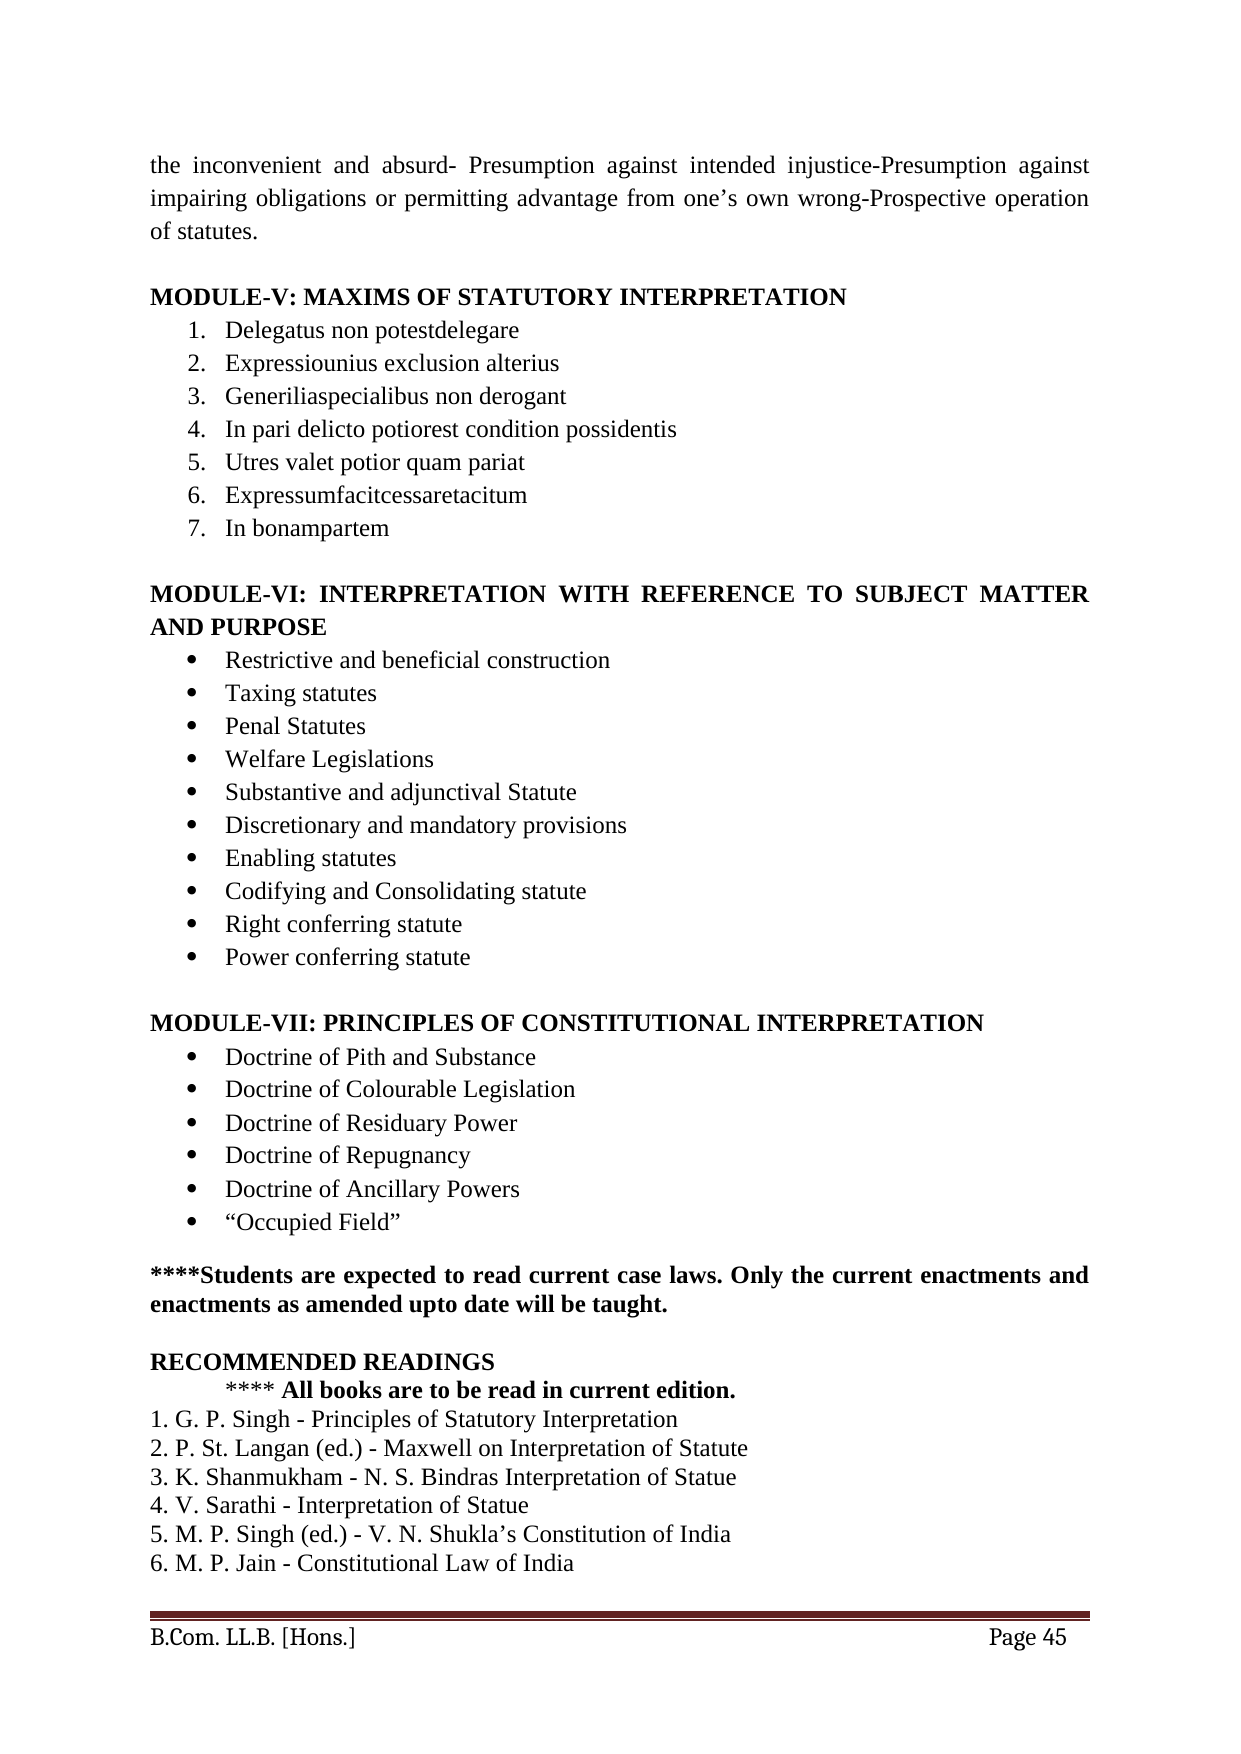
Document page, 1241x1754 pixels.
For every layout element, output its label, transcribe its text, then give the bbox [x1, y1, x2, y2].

list Power conferring statute [187, 942, 1090, 971]
text 6. M. P. Jain - Constitutional Law of India [150, 1548, 1090, 1577]
list Expressumfacitcessaretacitum [187, 480, 1090, 509]
text RECOMMENDED READINGS [150, 1347, 1090, 1376]
list Doctrine of Repugnancy [187, 1141, 1090, 1169]
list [150, 150, 1090, 245]
list Doctrine of Ancillary Powers [187, 1174, 1090, 1202]
list MODULE-VII: PRINCIPLES OF CONSTITUTIONAL INTERPRETATION [150, 1008, 1090, 1037]
list Substantive and adjunctival Statute [187, 777, 1090, 806]
list Enabling statutes [187, 843, 1090, 872]
list Delegatus non potestdelegare [187, 315, 1090, 344]
list Doctrine of Colourable Legislation [187, 1074, 1090, 1103]
text 4. V. Sarathi - Interpretation of Statue [150, 1491, 1090, 1519]
list Generiliaspecialibus non derogant [187, 381, 1090, 410]
text **** All books are to be read in current edition. [225, 1376, 1090, 1404]
list Codifying and Consolidating statute [187, 876, 1090, 905]
list Doctrine of Pith and Substance [187, 1042, 1090, 1070]
list MODULE-VI: INTERPRETATION WITH REFERENCE TO SUBJECT MATTER AND PURPOSE [150, 579, 1090, 641]
list MODULE-V: MAXIMS OF STATUTORY INTERPRETATION [150, 282, 1090, 311]
list In pari delicto potiorest condition possidentis [187, 414, 1090, 443]
list In bonampartem [187, 513, 1090, 542]
list “Occupied Field” [187, 1207, 1090, 1235]
text ****Students are expected to read current case laws. Only the current enactments and enactments as amended upto date will be taught. [150, 1261, 1090, 1318]
list Discretionary and mandatory provisions [187, 810, 1090, 839]
text 2. P. St. Langan (ed.) - Maxwell on Interpretation of Statute [150, 1433, 1090, 1462]
text 3. K. Shanmukham - N. S. Bindras Interpretation of Statue [150, 1462, 1090, 1491]
list Doctrine of Residuary Power [187, 1108, 1090, 1136]
list Penal Statutes [187, 711, 1090, 740]
list Right conferring statute [187, 909, 1090, 938]
list Welfare Legislations [187, 744, 1090, 773]
list Utres valet potior quam pariat [187, 447, 1090, 476]
list Restrictive and beneficial construction [187, 645, 1090, 674]
text 5. M. P. Singh (ed.) - V. N. Shukla’s Constitution of India [150, 1519, 1090, 1548]
text 1. G. P. Singh - Principles of Statutory Interpretation [150, 1404, 1090, 1433]
list Taxing statutes [187, 678, 1090, 707]
list Expressiounius exclusion alterius [187, 348, 1090, 377]
